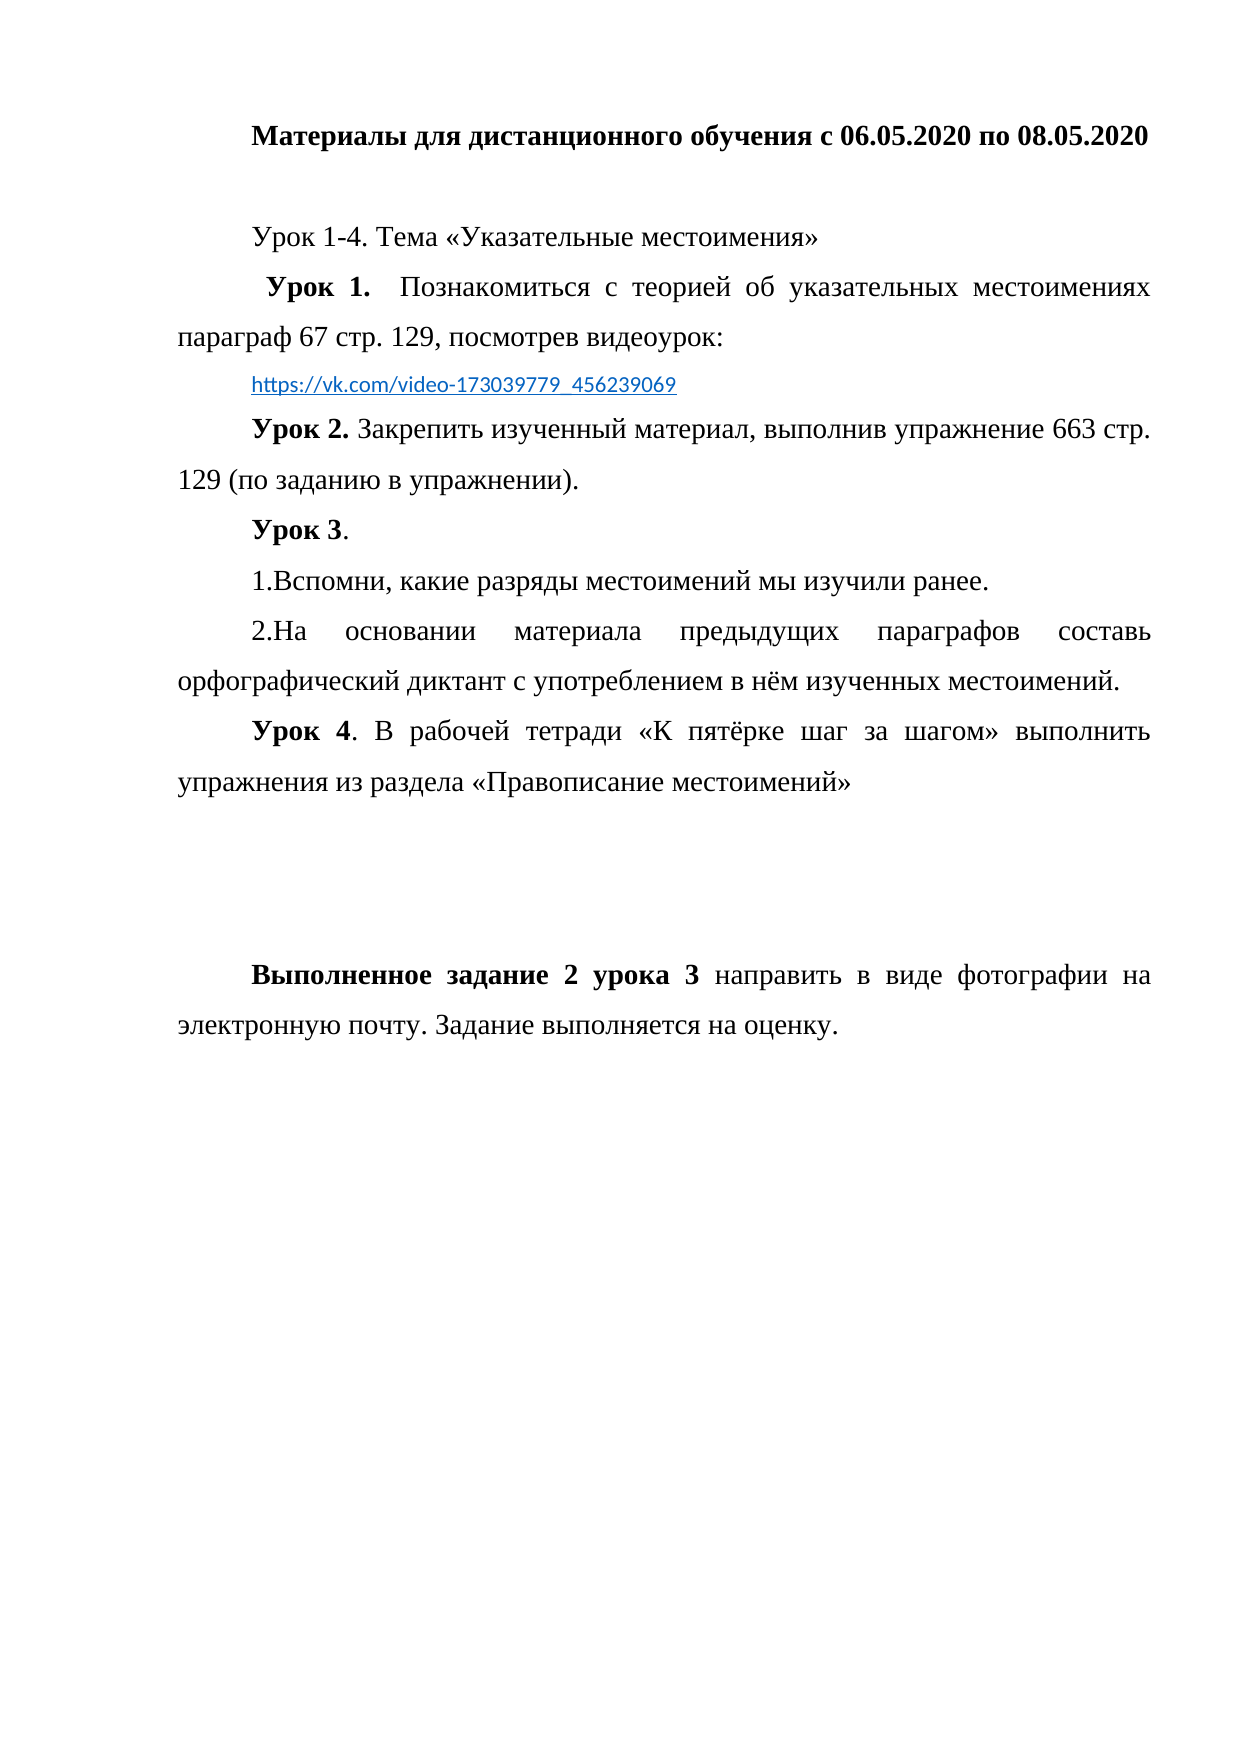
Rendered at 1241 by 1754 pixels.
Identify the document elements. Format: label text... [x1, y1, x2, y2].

text Урок 1. Познакомиться с теорией об указательных местоимениях параграф 67 стр. 129, посмотрев видеоурок: [177, 269, 1152, 353]
text Материалы для дистанционного обучения с 06.05.2020 по 08.05.2020 [177, 118, 1152, 152]
text Урок 2. Закрепить изученный материал, выполнив упражнение 663 стр. 129 (по заданию в упражнении). [177, 412, 1152, 496]
text https://vk.com/video-173039779_456239069 [177, 370, 1152, 398]
text Урок 3. [177, 512, 1152, 546]
text 2.На основании материала предыдущих параграфов составь орфографический диктант с употреблением в нём изученных местоимений. [177, 613, 1152, 697]
text Урок 4. В рабочей тетради «К пятёрке шаг за шагом» выполнить упражнения из раздела «Правописание местоимений» [177, 713, 1152, 797]
text Урок 1-4. Тема «Указательные местоимения» [177, 219, 1152, 252]
text Выполненное задание 2 урока 3 направить в виде фотографии на электронную почту. Задание выполняется на оценку. [177, 957, 1152, 1041]
text 1.Вспомни, какие разряды местоимений мы изучили ранее. [177, 563, 1152, 596]
